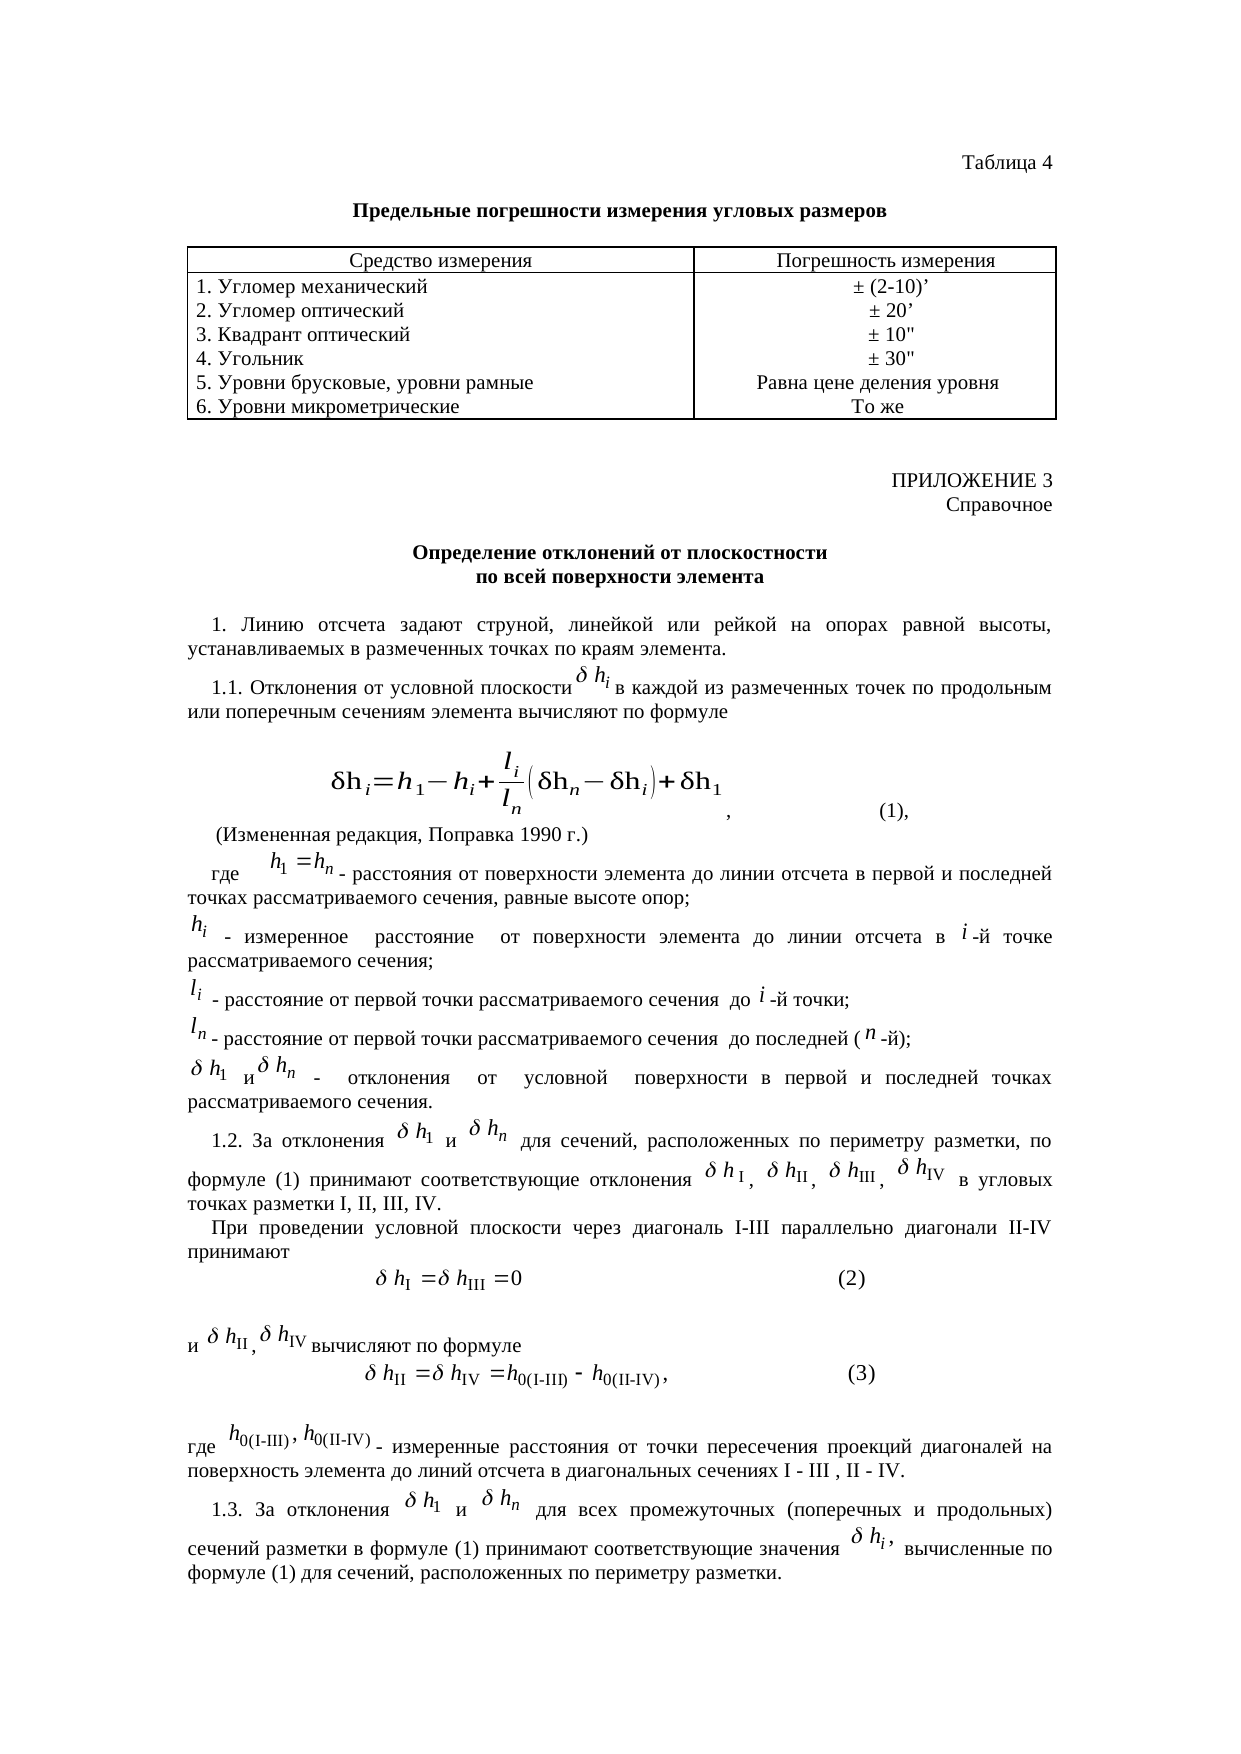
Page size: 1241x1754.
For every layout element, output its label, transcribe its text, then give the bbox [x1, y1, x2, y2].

table_cell ± 20’ [695, 298, 1055, 322]
table_cell Равна цене деления уровня [695, 370, 1055, 394]
text - измеренное расстояние от поверхности элемента до линии отсчета в -й точке рассматриваемого сечения; [187, 909, 1053, 972]
text и - отклонения от условной поверхности в первой и последней точках рассматриваемого сечения. [187, 1050, 1053, 1113]
subtitle по всей поверхности элемента [187, 564, 1053, 588]
text 1.2. За отклонения и для сечений, расположенных по периметру разметки, по формуле (1) принимают соответствующие отклонения , , , в угловых точках разметки I, II, III, IV. [187, 1113, 1053, 1215]
text (Измененная редакция, Поправка 1990 г.) [187, 822, 1053, 846]
text При проведении условной плоскости через диагональ I-III параллельно диагонали II-IV принимают [187, 1215, 1053, 1263]
text где - расстояния от поверхности элемента до линии отсчета в первой и последней точках рассматриваемого сечения, равные высоте опор; [187, 846, 1053, 909]
text - расстояние от первой точки рассматриваемого сечения до последней (-й); [187, 1011, 1053, 1050]
table_header Средство измерения [188, 248, 693, 272]
text 1. Линию отсчета задают струной, линейкой или рейкой на опорах равной высоты, устанавливаемых в размеченных точках по краям элемента. [187, 612, 1053, 660]
table_cell ± 30" [695, 346, 1055, 370]
text - расстояние от первой точки рассматриваемого сечения до -й точки; [187, 972, 1053, 1011]
text , (1), [187, 747, 1053, 822]
text 1.1. Отклонения от условной плоскостив каждой из размеченных точек по продольным или поперечным сечениям элемента вычисляют по формуле [187, 660, 1053, 723]
text где - измеренные расстояния от точки пересечения проекций диагоналей на поверхность элемента до линий отсчета в диагональных сечениях I - III , II - IV. [187, 1417, 1053, 1482]
text и ,вычисляют по формуле [187, 1318, 1053, 1357]
table_cell 2. Угломер оптический [188, 298, 693, 322]
table_cell ± (2-10)’ [695, 273, 1055, 297]
table_cell 3. Квадрант оптический [188, 322, 693, 346]
text Справочное [187, 492, 1053, 516]
table_cell 4. Угольник [188, 346, 693, 370]
table_cell 6. Уровни микрометрические [188, 394, 693, 418]
subtitle Определение отклонений от плоскостности [187, 540, 1053, 564]
text 1.3. За отклонения и для всех промежуточных (поперечных и продольных) сечений разметки в формуле (1) принимают соответствующие значения вычисленные по формуле (1) для сечений, расположенных по периметру разметки. [187, 1482, 1053, 1584]
text ПРИЛОЖЕНИЕ 3 [187, 467, 1053, 492]
table_cell То же [695, 394, 1055, 418]
text Таблица 4 [187, 150, 1053, 174]
table_cell ± 10" [695, 322, 1055, 346]
table_cell 5. Уровни брусковые, уровни рамные [188, 370, 693, 394]
table_cell 1. Угломер механический [188, 273, 693, 297]
subtitle Предельные погрешности измерения угловых размеров [187, 198, 1053, 222]
table_header Погрешность измерения [695, 248, 1055, 272]
